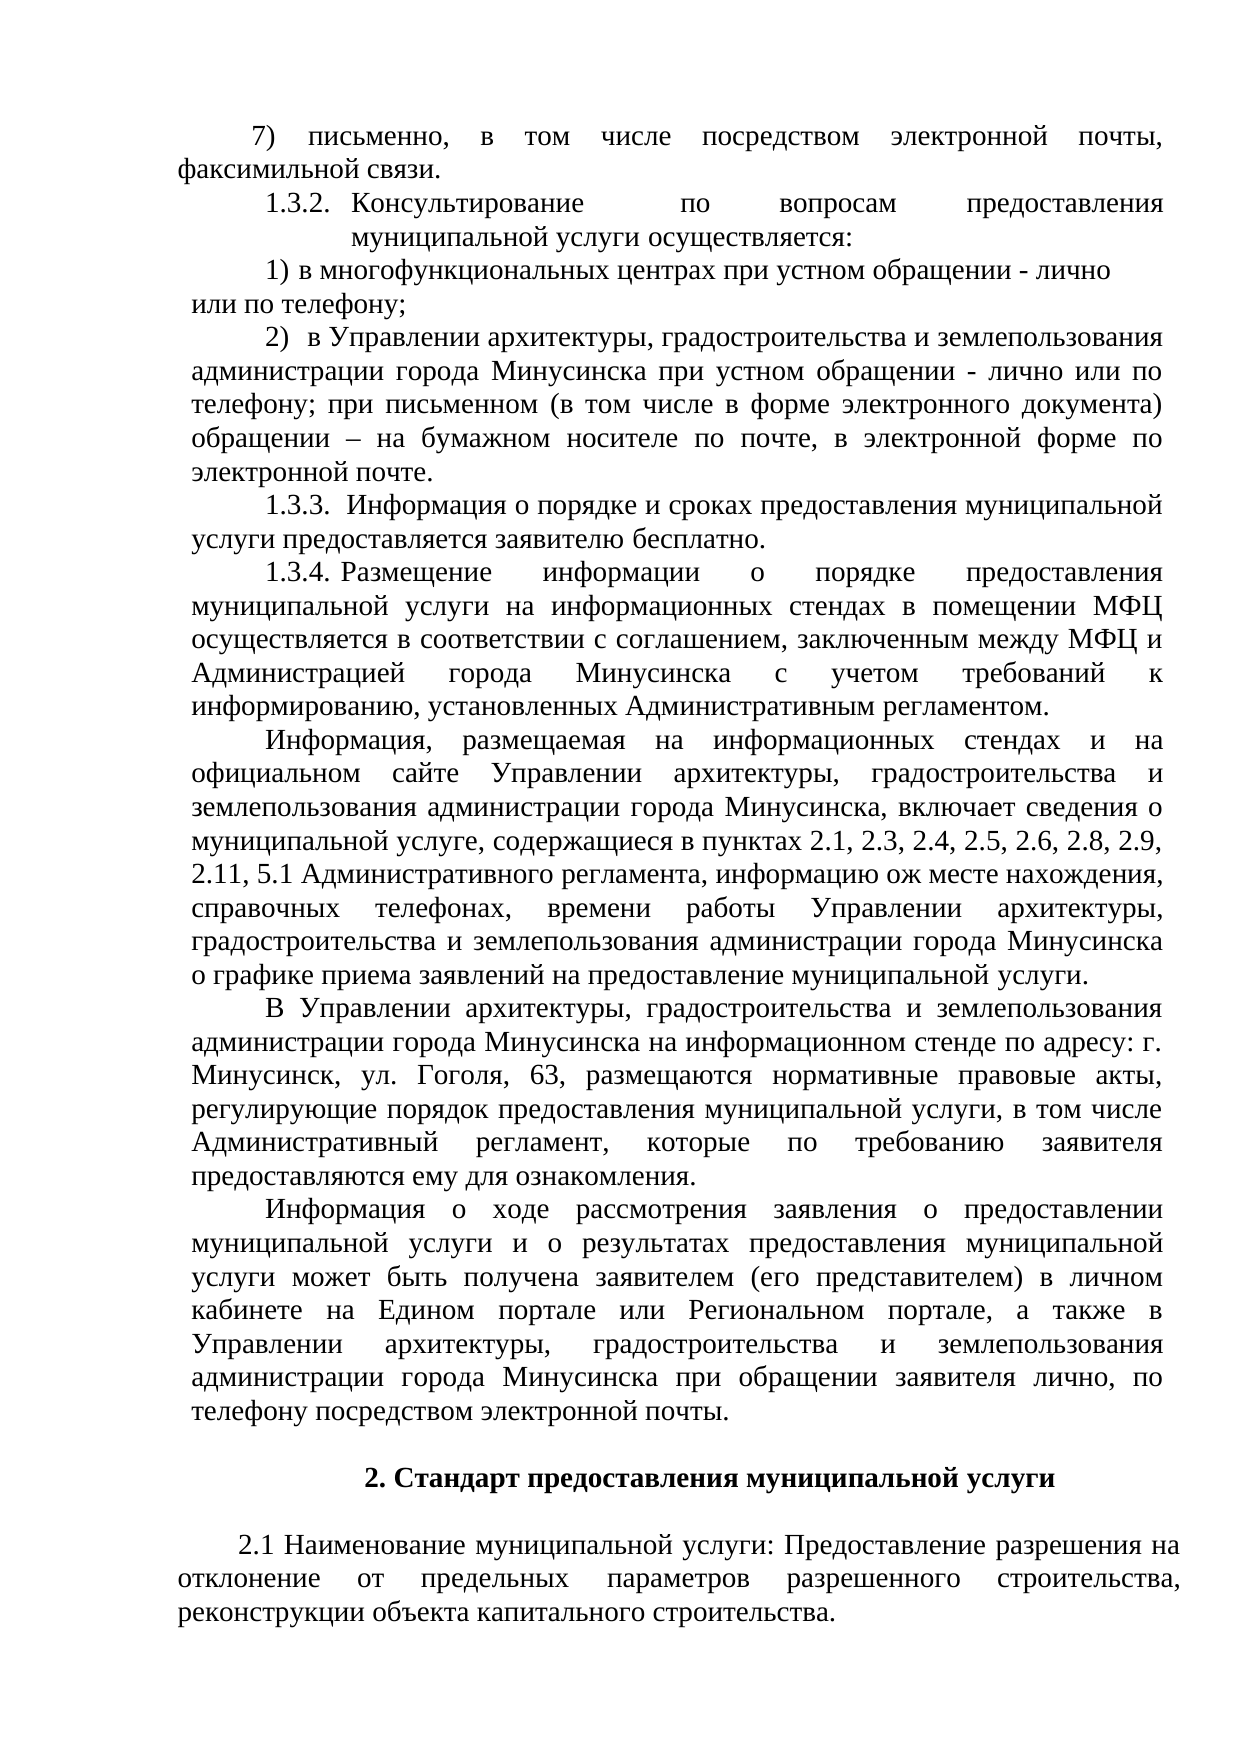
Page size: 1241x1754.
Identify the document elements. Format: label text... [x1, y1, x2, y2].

list Консультирование по вопросам предоставления муниципальной услуги осуществляется: [191, 185, 1163, 252]
text Информация о ходе рассмотрения заявления о предоставлении муниципальной услуги и о результатах предоставления муниципальной услуги может быть получена заявителем (его представителем) в личном кабинете на Едином портале или Региональном портале, а также в Управлении архитектуры, градостроительства и землепользования администрации города Минусинска при обращении заявителя лично, по телефону посредством электронной почты. [191, 1192, 1164, 1426]
list Размещение информации о порядке предоставления муниципальной услуги на информационных стендах в помещении МФЦ осуществляется в соответствии с соглашением, заключенным между МФЦ и Администрацией города Минусинска с учетом требований к информированию, установленных Административным регламентом. [191, 554, 1164, 722]
subtitle Стандарт предоставления муниципальной услуги [238, 1460, 1181, 1493]
list письменно, в том числе посредством электронной почты, факсимильной связи. [177, 118, 1163, 185]
text Информация, размещаемая на информационных стендах и на официальном сайте Управлении архитектуры, градостроительства и землепользования администрации города Минусинска, включает сведения о муниципальной услуге, содержащиеся в пунктах 2.1, 2.3, 2.4, 2.5, 2.6, 2.8, 2.9, 2.11, 5.1 Административного регламента, информацию ож месте нахождения, справочных телефонах, времени работы Управлении архитектуры, градостроительства и землепользования администрации города Минусинска о графике приема заявлений на предоставление муниципальной услуги. [191, 722, 1164, 990]
text В Управлении архитектуры, градостроительства и землепользования администрации города Минусинска на информационном стенде по адресу: г. Минусинск, ул. Гоголя, 63, размещаются нормативные правовые акты, регулирующие порядок предоставления муниципальной услуги, в том числе Административный регламент, которые по требованию заявителя предоставляются ему для ознакомления. [191, 990, 1163, 1192]
list в Управлении архитектуры, градостроительства и землепользования администрации города Минусинска при устном обращении - лично или по телефону; при письменном (в том числе в форме электронного документа) обращении – на бумажном носителе по почте, в электронной форме по электронной почте. [191, 319, 1163, 487]
list Информация о порядке и сроках предоставления муниципальной услуги предоставляется заявителю бесплатно. [191, 487, 1163, 554]
list в многофункциональных центрах при устном обращении - лично или по телефону; [191, 252, 1163, 319]
text 2.1 Наименование муниципальной услуги: Предоставление разрешения на отклонение от предельных параметров разрешенного строительства, реконструкции объекта капитального строительства. [177, 1527, 1181, 1628]
